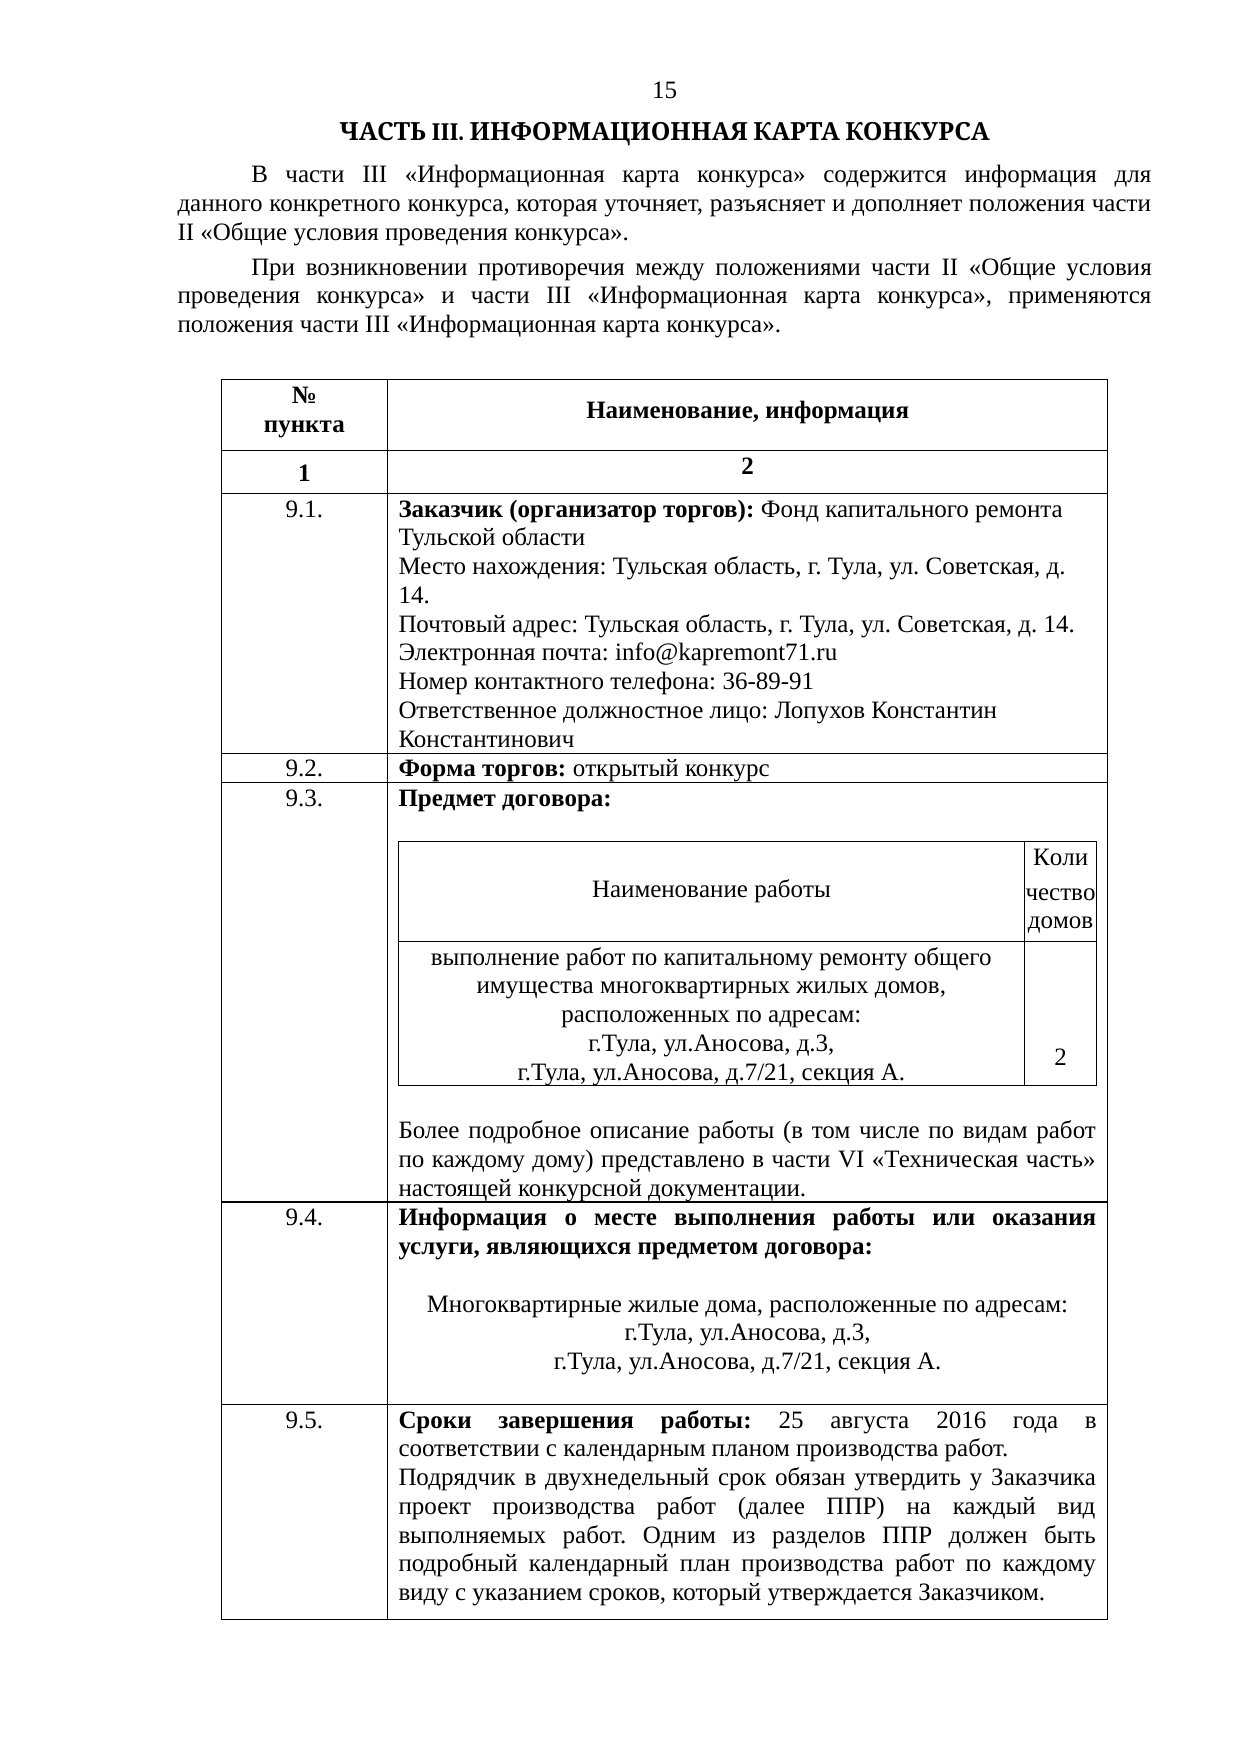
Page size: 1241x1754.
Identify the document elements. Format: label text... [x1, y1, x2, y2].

table_cell 2 [388, 451, 1107, 493]
subtitle ЧАСТЬ III. ИНФОРМАЦИОННАЯ КАРТА КОНКУРСА [177, 118, 1152, 147]
table_cell Форма торгов: открытый конкурс [388, 754, 1107, 782]
table_header Наименование, информация [388, 380, 1107, 450]
table_cell 9.4. [222, 1203, 387, 1404]
table_cell 9.5. [222, 1405, 387, 1618]
table_cell 9.1. [222, 494, 387, 752]
table_cell Предмет договора: Более подробное описание работы (в том числе по видам работ по каждому дому) представлено в части VI «Техническая часть» настоящей конкурсной документации. [388, 783, 1107, 1201]
table_cell Сроки завершения работы: 25 августа 2016 года в соответствии с календарным планом производства работ. Подрядчик в двухнедельный срок обязан утвердить у Заказчика проект производства работ (далее ППР) на каждый вид выполняемых работ. Одним из разделов ППР должен быть подробный календарный план производства работ по каждому виду с указанием сроков, который утверждается Заказчиком. [388, 1405, 1107, 1618]
table_cell Заказчик (организатор торгов): Фонд капитального ремонта Тульской области Место нахождения: Тульская область, г. Тула, ул. Советская, д. 14. Почтовый адрес: Тульская область, г. Тула, ул. Советская, д. 14. Электронная почта: info@kapremont71.ru Номер контактного телефона: 36-89-91 Ответственное должностное лицо: Лопухов Константин Константинович [388, 494, 1107, 752]
table_cell 1 [222, 451, 387, 493]
text В части III «Информационная карта конкурса» содержится информация для данного конкретного конкурса, которая уточняет, разъясняет и дополняет положения части II «Общие условия проведения конкурса». [177, 159, 1152, 246]
table_cell Информация о месте выполнения работы или оказания услуги, являющихся предметом договора: Многоквартирные жилые дома, расположенные по адресам: г.Тула, ул.Аносова, д.3, г.Тула, ул.Аносова, д.7/21, секция А. [388, 1203, 1107, 1404]
table_header № пункта [222, 380, 387, 450]
text При возникновении противоречия между положениями части II «Общие условия проведения конкурса» и части III «Информационная карта конкурса», применяются положения части III «Информационная карта конкурса». [177, 252, 1152, 338]
table_cell 9.2. [222, 754, 387, 782]
table_cell 9.3. [222, 783, 387, 1201]
